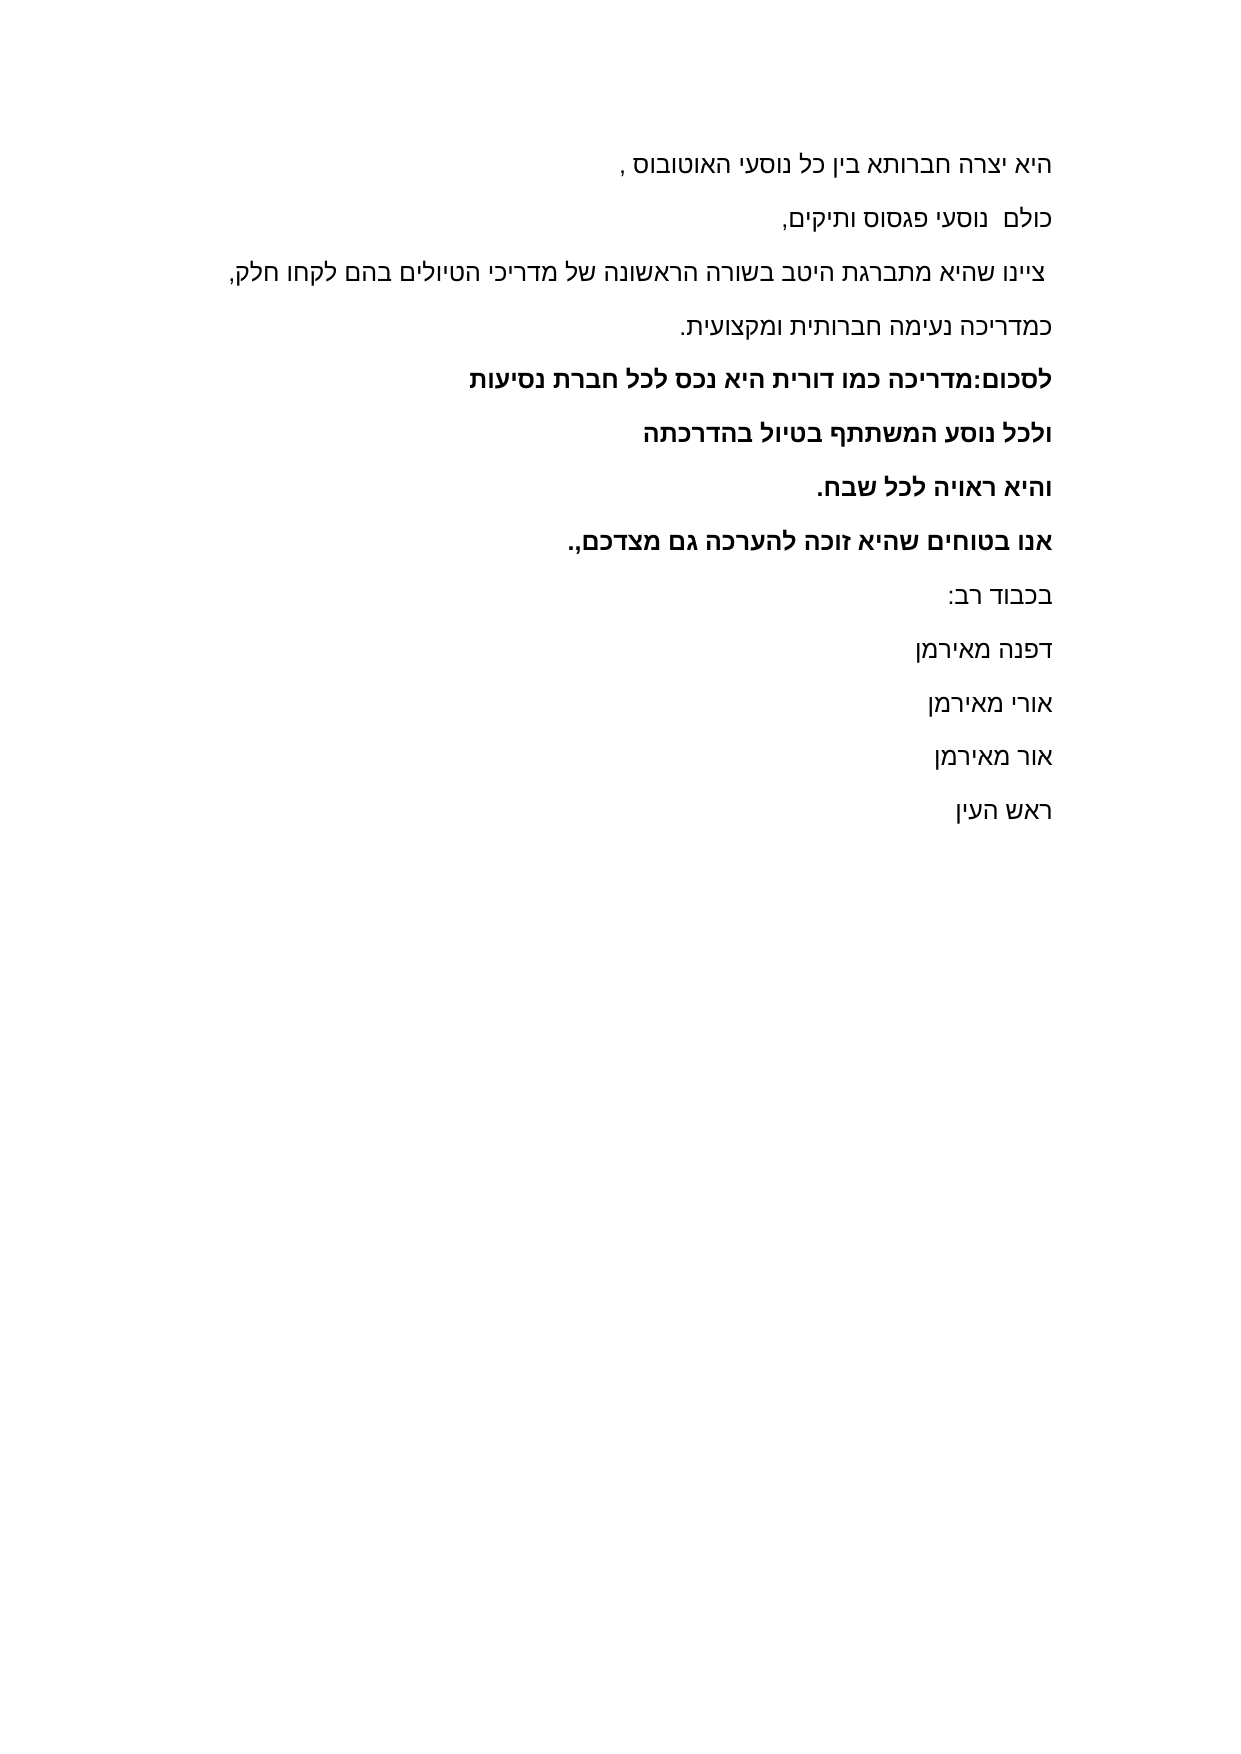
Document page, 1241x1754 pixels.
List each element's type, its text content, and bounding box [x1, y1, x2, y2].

text כמדריכה נעימה חברותית ומקצועית. [187, 312, 1053, 340]
text בכבוד רב: [187, 581, 1053, 609]
text ראש העין [187, 796, 1053, 825]
text אורי מאירמן [187, 688, 1053, 717]
text אנו בטוחים שהיא זוכה להערכה גם מצדכם,. [187, 527, 1053, 556]
text ולכל נוסע המשתתף בטיול בהדרכתה [187, 419, 1053, 448]
text אור מאירמן [187, 742, 1053, 771]
text ציינו שהיא מתברגת היטב בשורה הראשונה של מדריכי הטיולים בהם לקחו חלק, [187, 258, 1053, 286]
text והיא ראויה לכל שבח. [187, 473, 1053, 502]
text לסכום:מדריכה כמו דורית היא נכס לכל חברת נסיעות [187, 365, 1053, 394]
text דפנה מאירמן [187, 635, 1053, 663]
text היא יצרה חברותא בין כל נוסעי האוטובוס , [187, 150, 1053, 179]
text כולם נוסעי פגסוס ותיקים, [187, 204, 1053, 233]
